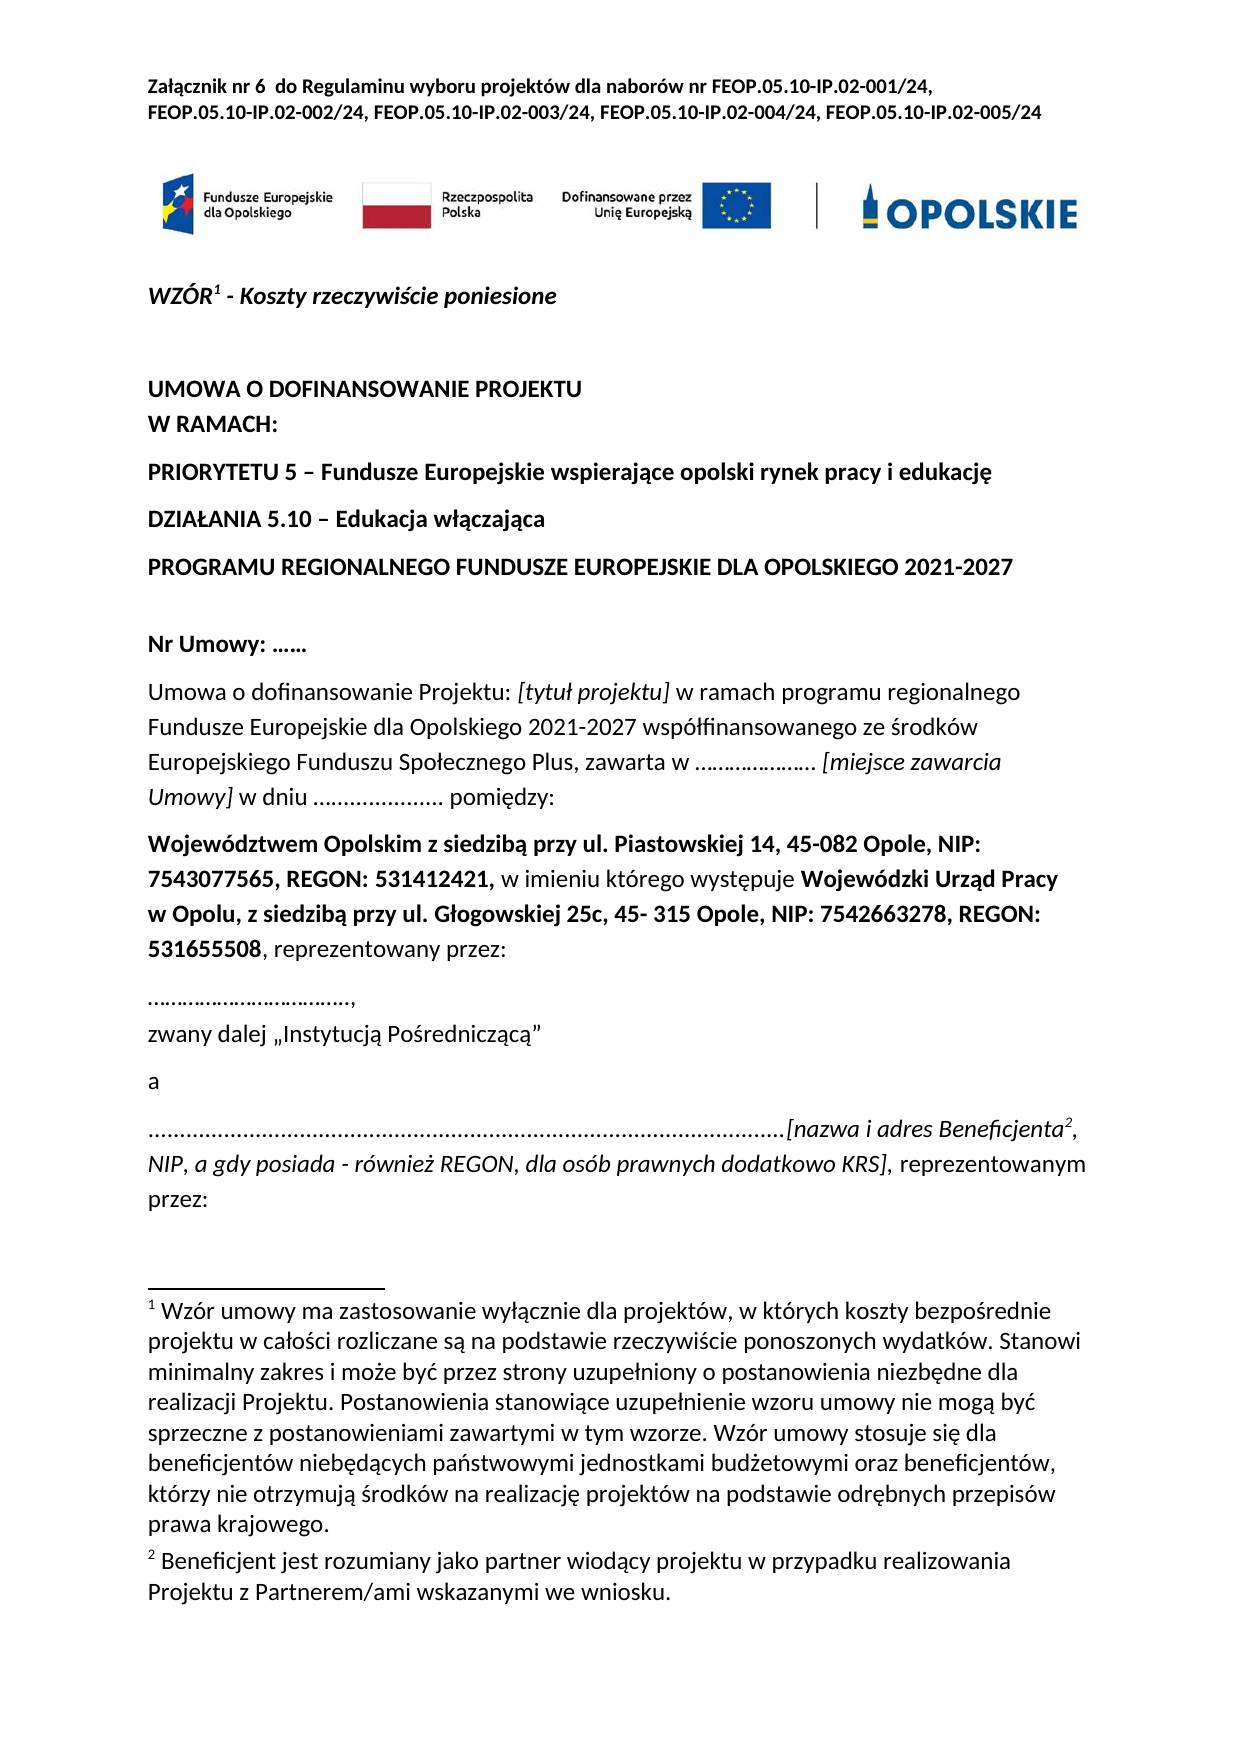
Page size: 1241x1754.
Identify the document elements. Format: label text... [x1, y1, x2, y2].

text Umowa o dofinansowanie Projektu: [tytuł projektu] w ramach programu regionalnego Fundusze Europejskie dla Opolskiego 2021-2027 współfinansowanego ze środków Europejskiego Funduszu Społecznego Plus, zawarta w ………………… [miejsce zawarcia Umowy] w dniu ….................. pomiędzy: [148, 676, 1092, 812]
text Województwem Opolskim z siedzibą przy ul. Piastowskiej 14, 45-082 Opole, NIP: 7543077565, REGON: 531412421, w imieniu którego występuje Wojewódzki Urząd Pracy w Opolu, z siedzibą przy ul. Głogowskiej 25c, 45- 315 Opole, NIP: 7542663278, REGON: 531655508, reprezentowany przez: [148, 829, 1092, 964]
subtitle UMOWA O DOFINANSOWANIE PROJEKTU W RAMACH: [148, 373, 1092, 439]
title WZÓR - Koszty rzeczywiście poniesione [148, 280, 1092, 310]
text .....................................................................................................[nazwa i adres Beneficjenta, NIP, a gdy posiada - również REGON, dla osób prawnych dodatkowo KRS], reprezentowanym przez: [148, 1113, 1092, 1213]
text PRIORYTETU 5 – Fundusze Europejskie wspierające opolski rynek pracy i edukację [148, 456, 1092, 486]
picture [147, 153, 1093, 251]
text a [148, 1065, 1092, 1096]
subtitle PROGRAMU REGIONALNEGO FUNDUSZE EUROPEJSKIE DLA OPOLSKIEGO 2021-2027 [148, 551, 1092, 581]
text zwany dalej „Instytucją Pośredniczącą” [148, 1018, 1092, 1048]
text …………………………….., [148, 981, 1092, 1012]
text DZIAŁANIA 5.10 – Edukacja włączająca [148, 503, 1092, 534]
title Nr Umowy: …… [148, 629, 1092, 659]
